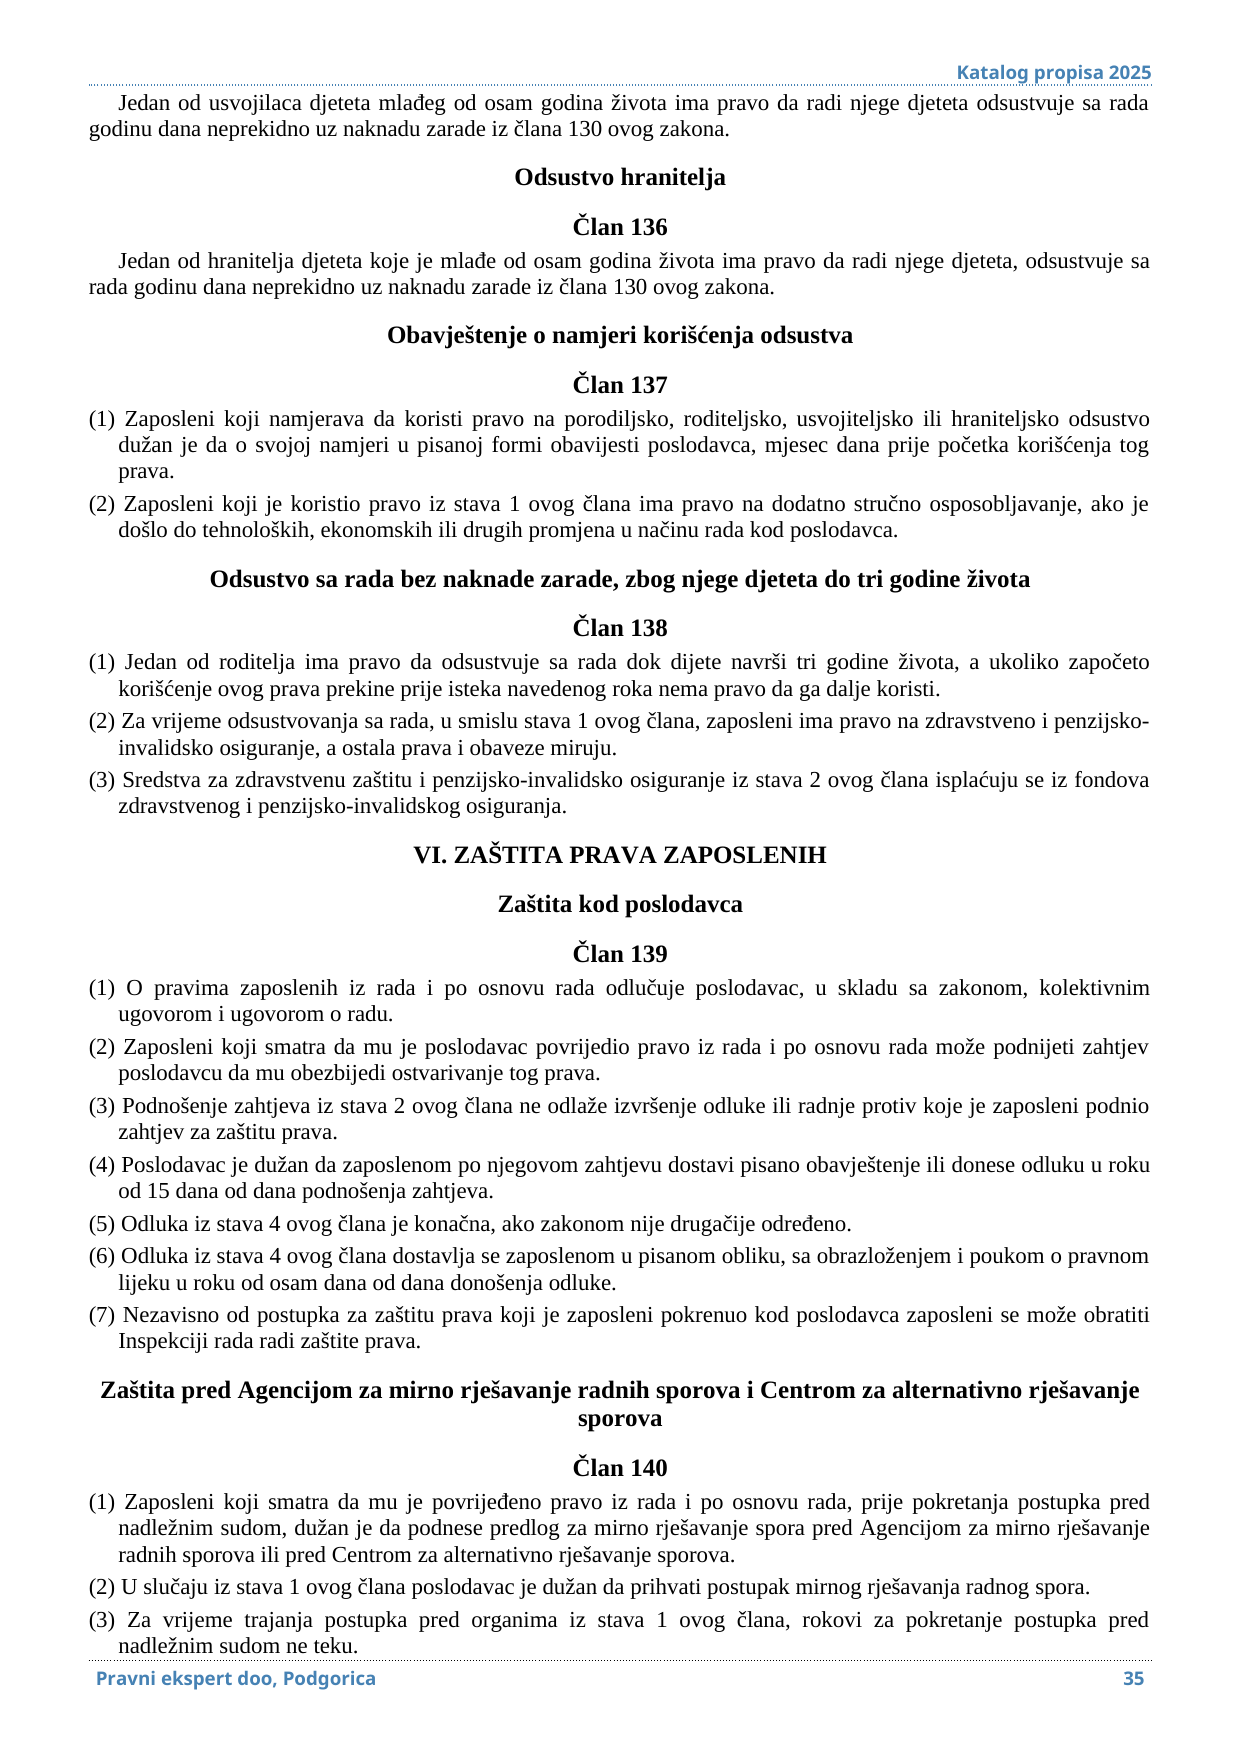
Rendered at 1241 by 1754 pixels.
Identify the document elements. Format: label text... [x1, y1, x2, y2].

text (3) Podnošenje zahtjeva iz stava 2 ovog člana ne odlaže izvršenje odluke ili radnje protiv koje je zaposleni podnio zahtjev za zaštitu prava. [88, 1092, 1152, 1144]
text (2) Za vrijeme odsustvovanja sa rada, u smislu stava 1 ovog člana, zaposleni ima pravo na zdravstveno i penzijsko-invalidsko osiguranje, a ostala prava i obaveze miruju. [88, 707, 1152, 760]
text (3) Sredstva za zdravstvenu zaštitu i penzijsko-invalidsko osiguranje iz stava 2 ovog člana isplaćuju se iz fondova zdravstvenog i penzijsko-invalidskog osiguranja. [88, 766, 1152, 819]
text (6) Odluka iz stava 4 ovog člana dostavlja se zaposlenom u pisanom obliku, sa obrazloženjem i poukom o pravnom lijeku u roku od osam dana od dana donošenja odluke. [88, 1242, 1152, 1295]
text Odsustvo sa rada bez naknade zarade, zbog njege djeteta do tri godine života [88, 564, 1152, 592]
text Član 140 [88, 1453, 1152, 1482]
text (4) Poslodavac je dužan da zaposlenom po njegovom zahtjevu dostavi pisano obavještenje ili donese odluku u roku od 15 dana od dana podnošenja zahtjeva. [88, 1151, 1152, 1203]
text Jedan od usvojilaca djeteta mlađeg od osam godina života ima pravo da radi njege djeteta odsustvuje sa rada godinu dana neprekidno uz naknadu zarade iz člana 130 ovog zakona. [88, 88, 1152, 141]
text (7) Nezavisno od postupka za zaštitu prava koji je zaposleni pokrenuo kod poslodavca zaposleni se može obratiti Inspekciji rada radi zaštite prava. [88, 1301, 1152, 1354]
text (2) Zaposleni koji smatra da mu je poslodavac povrijedio pravo iz rada i po osnovu rada može podnijeti zahtjev poslodavcu da mu obezbijedi ostvarivanje tog prava. [88, 1033, 1152, 1086]
text Zaštita pred Agencijom za mirno rješavanje radnih sporova i Centrom za alternativno rješavanje sporova [88, 1375, 1152, 1432]
text (2) U slučaju iz stava 1 ovog člana poslodavac je dužan da prihvati postupak mirnog rješavanja radnog spora. [88, 1573, 1152, 1600]
text (1) Zaposleni koji smatra da mu je povrijeđeno pravo iz rada i po osnovu rada, prije pokretanja postupka pred nadležnim sudom, dužan je da podnese predlog za mirno rješavanje spora pred Agencijom za mirno rješavanje radnih sporova ili pred Centrom za alternativno rješavanje sporova. [88, 1488, 1152, 1567]
text (2) Zaposleni koji je koristio pravo iz stava 1 ovog člana ima pravo na dodatno stručno osposobljavanje, ako je došlo do tehnoloških, ekonomskih ili drugih promjena u načinu rada kod poslodavca. [88, 490, 1152, 543]
text VI. ZAŠTITA PRAVA ZAPOSLENIH [88, 840, 1152, 868]
text (1) Jedan od roditelja ima pravo da odsustvuje sa rada dok dijete navrši tri godine života, a ukoliko započeto korišćenje ovog prava prekine prije isteka navedenog roka nema pravo da ga dalje koristi. [88, 648, 1152, 701]
text (1) Zaposleni koji namjerava da koristi pravo na porodiljsko, roditeljsko, usvojiteljsko ili hraniteljsko odsustvo dužan je da o svojoj namjeri u pisanoj formi obavijesti poslodavca, mjesec dana prije početka korišćenja tog prava. [88, 405, 1152, 484]
text Zaštita kod poslodavca [88, 889, 1152, 918]
text Odsustvo hranitelja [88, 162, 1152, 191]
text (1) O pravima zaposlenih iz rada i po osnovu rada odlučuje poslodavac, u skladu sa zakonom, kolektivnim ugovorom i ugovorom o radu. [88, 974, 1152, 1027]
text (3) Za vrijeme trajanja postupka pred organima iz stava 1 ovog člana, rokovi za pokretanje postupka pred nadležnim sudom ne teku. [88, 1606, 1152, 1659]
text (5) Odluka iz stava 4 ovog člana je konačna, ako zakonom nije drugačije određeno. [88, 1210, 1152, 1236]
text Jedan od hranitelja djeteta koje je mlađe od osam godina života ima pravo da radi njege djeteta, odsustvuje sa rada godinu dana neprekidno uz naknadu zarade iz člana 130 ovog zakona. [88, 247, 1152, 299]
text Član 139 [88, 939, 1152, 968]
text Član 136 [88, 212, 1152, 240]
text Član 138 [88, 613, 1152, 642]
text Obavještenje o namjeri korišćenja odsustva [88, 320, 1152, 349]
text Član 137 [88, 370, 1152, 398]
